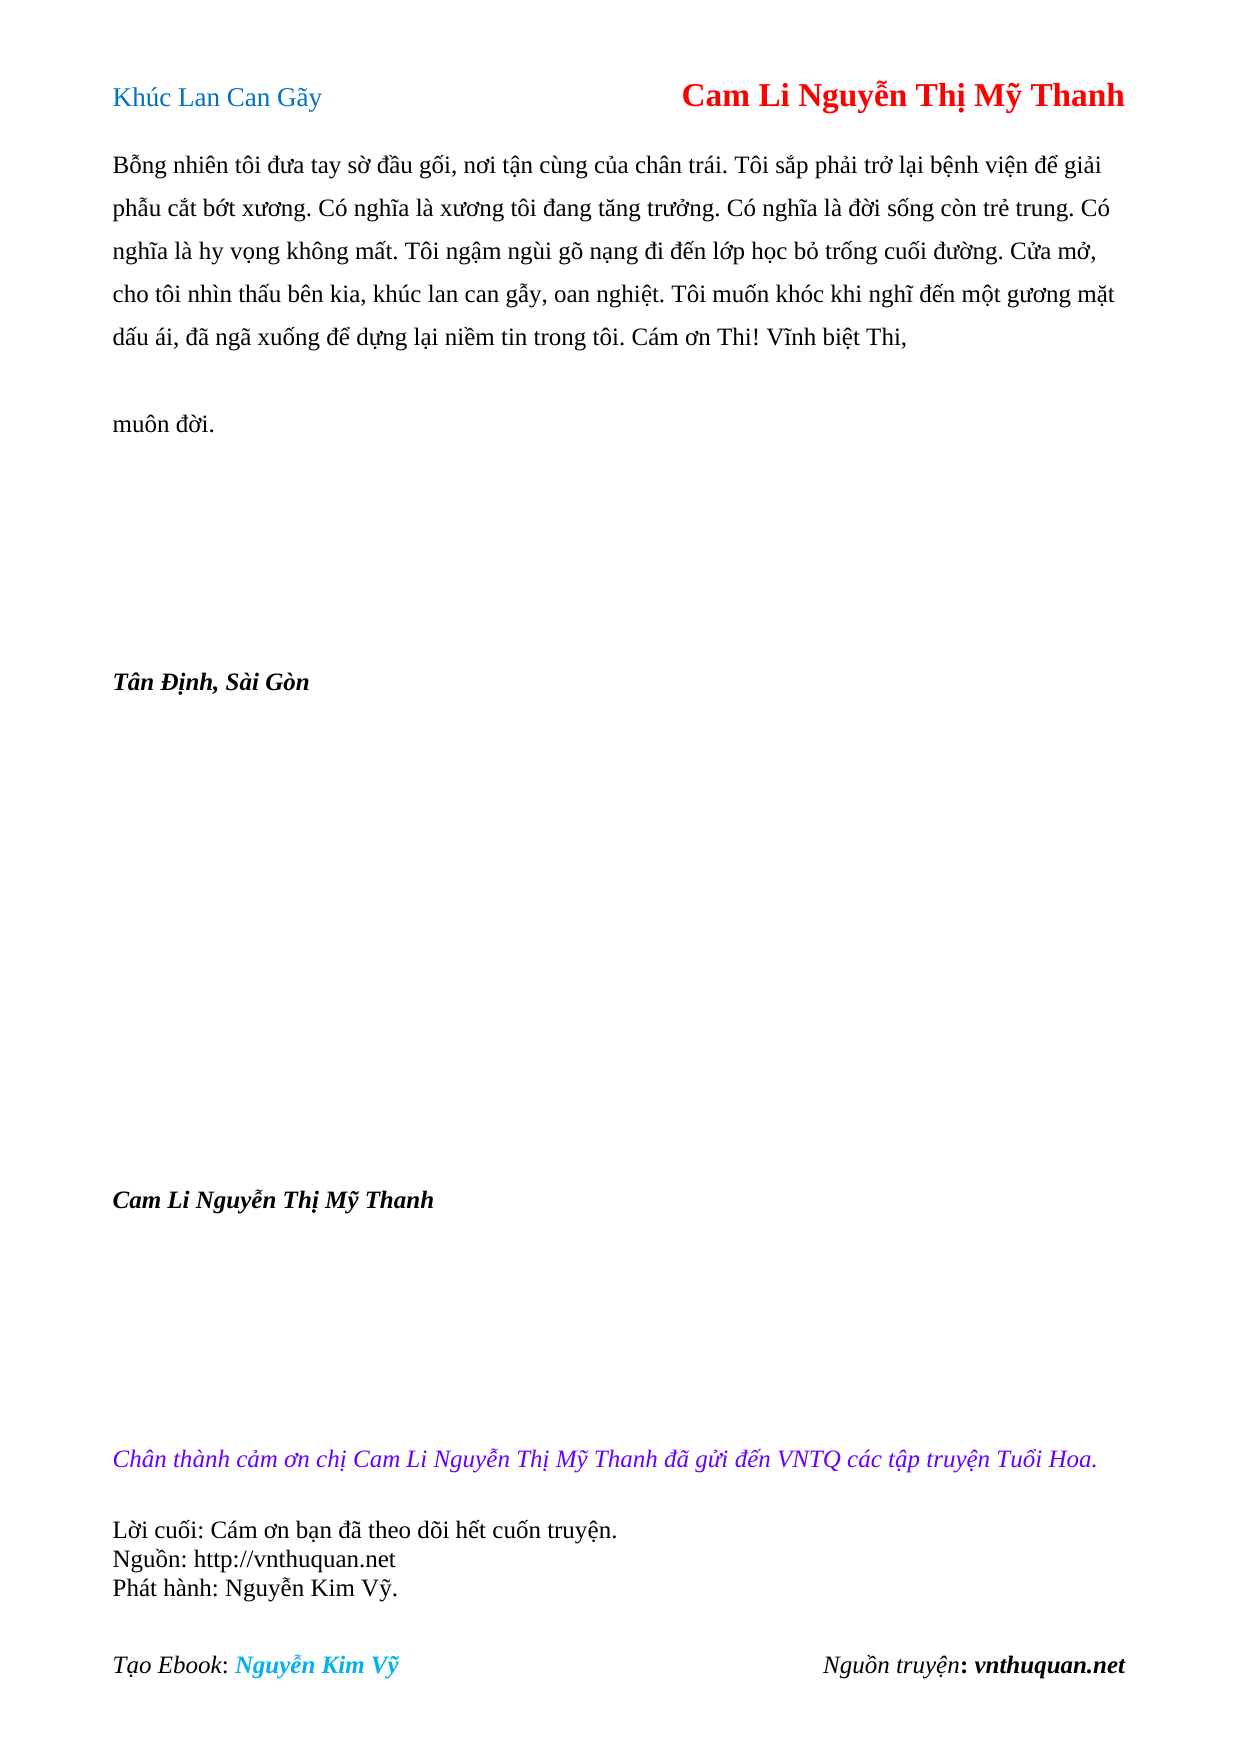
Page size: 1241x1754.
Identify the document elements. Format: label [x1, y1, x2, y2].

text [112, 150, 1128, 1472]
text [112, 1487, 1128, 1602]
